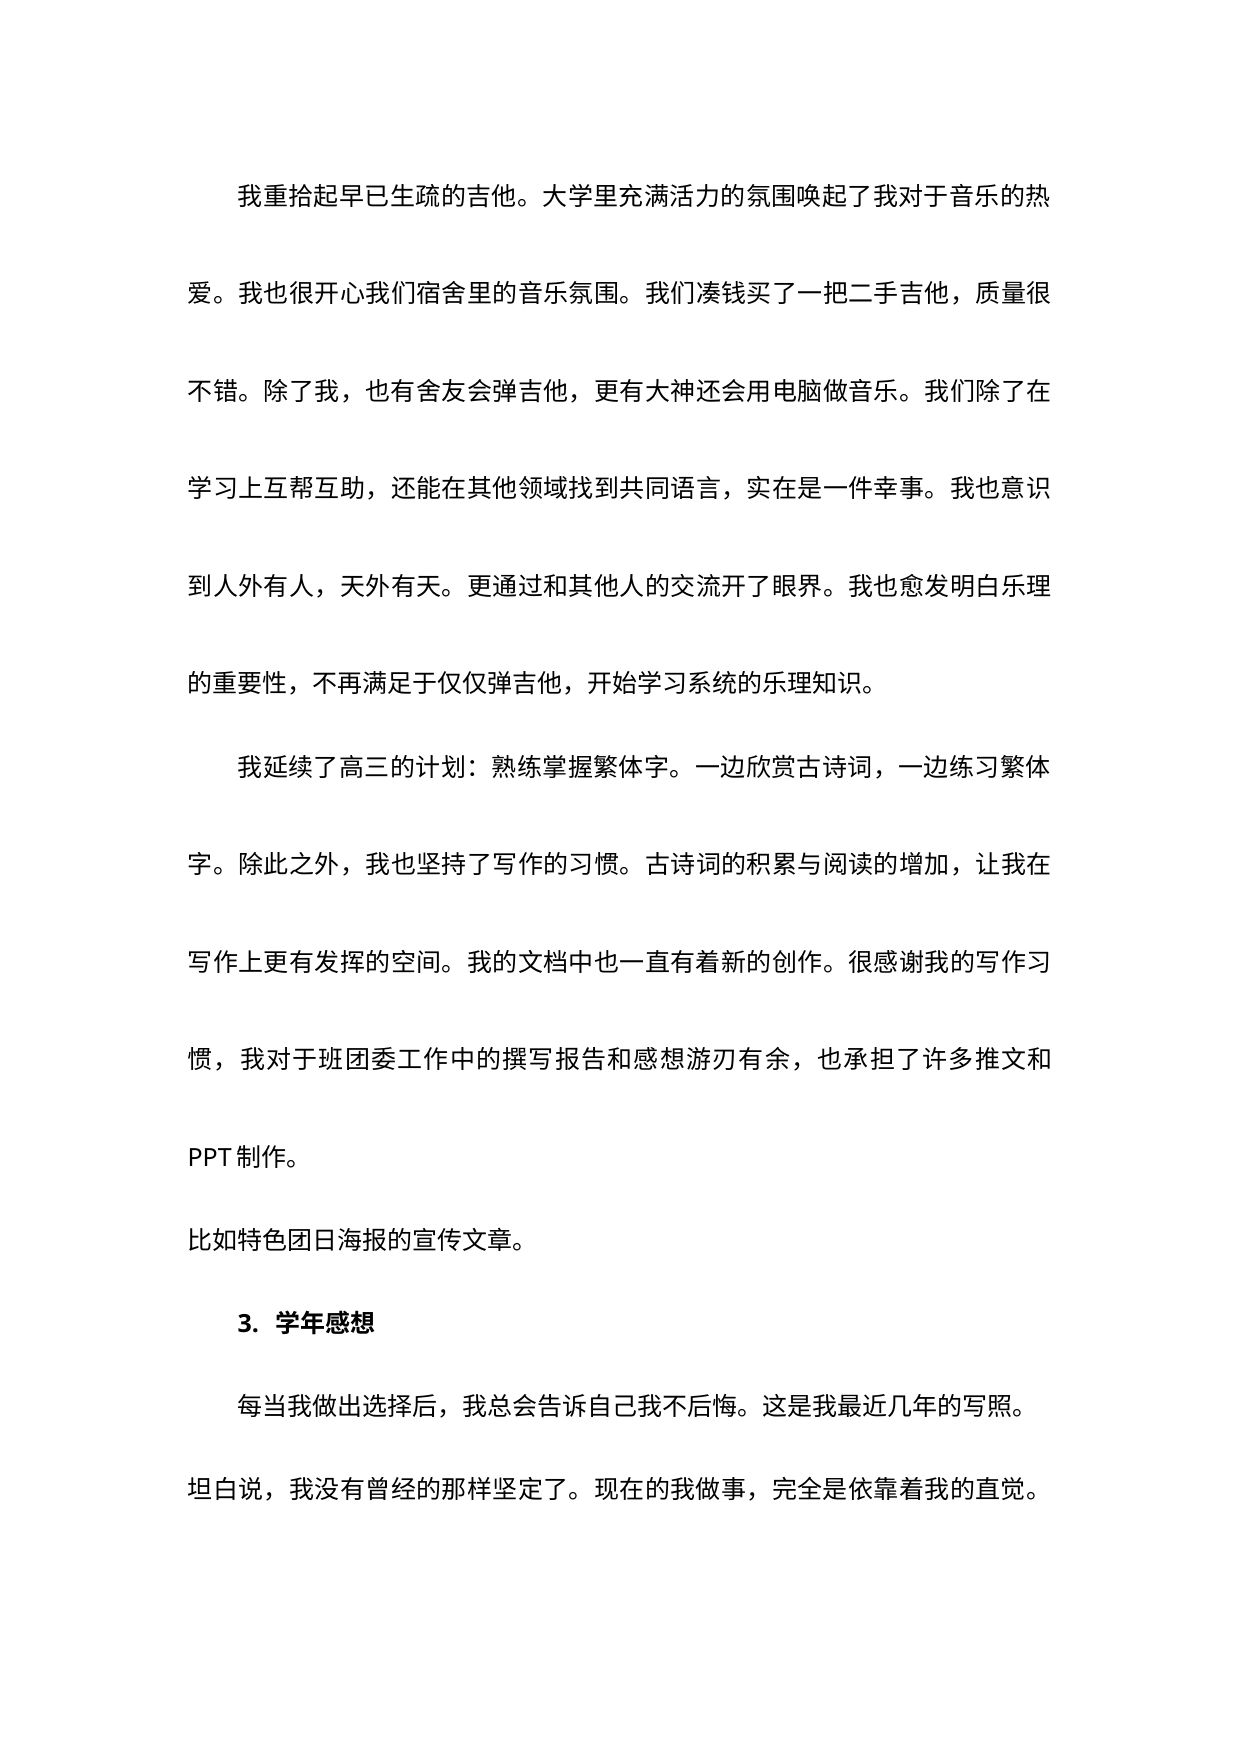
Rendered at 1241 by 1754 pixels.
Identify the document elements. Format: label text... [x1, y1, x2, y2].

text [187, 1455, 1053, 1520]
text 每当我做出选择后，我总会告诉自己我不后悔。这是我最近几年的写照。 [237, 1372, 1053, 1437]
list 学年感想 [237, 1289, 1053, 1354]
text 我延续了高三的计划：熟练掌握繁体字。一边欣赏古诗词，一边练习繁体字。除此之外，我也坚持了写作的习惯。古诗词的积累与阅读的增加，让我在写作上更有发挥的空间。我的文档中也一直有着新的创作。很感谢我的写作习惯，我对于班团委工作中的撰写报告和感想游刃有余，也承担了许多推文和PPT制作。 [187, 733, 1053, 1188]
text 比如特色团日海报的宣传文章。 [187, 1206, 1053, 1271]
text 我重拾起早已生疏的吉他。大学里充满活力的氛围唤起了我对于音乐的热爱。我也很开心我们宿舍里的音乐氛围。我们凑钱买了一把二手吉他，质量很不错。除了我，也有舍友会弹吉他，更有大神还会用电脑做音乐。我们除了在学习上互帮互助，还能在其他领域找到共同语言，实在是一件幸事。我也意识到人外有人，天外有天。更通过和其他人的交流开了眼界。我也愈发明白乐理的重要性，不再满足于仅仅弹吉他，开始学习系统的乐理知识。 [187, 162, 1053, 714]
